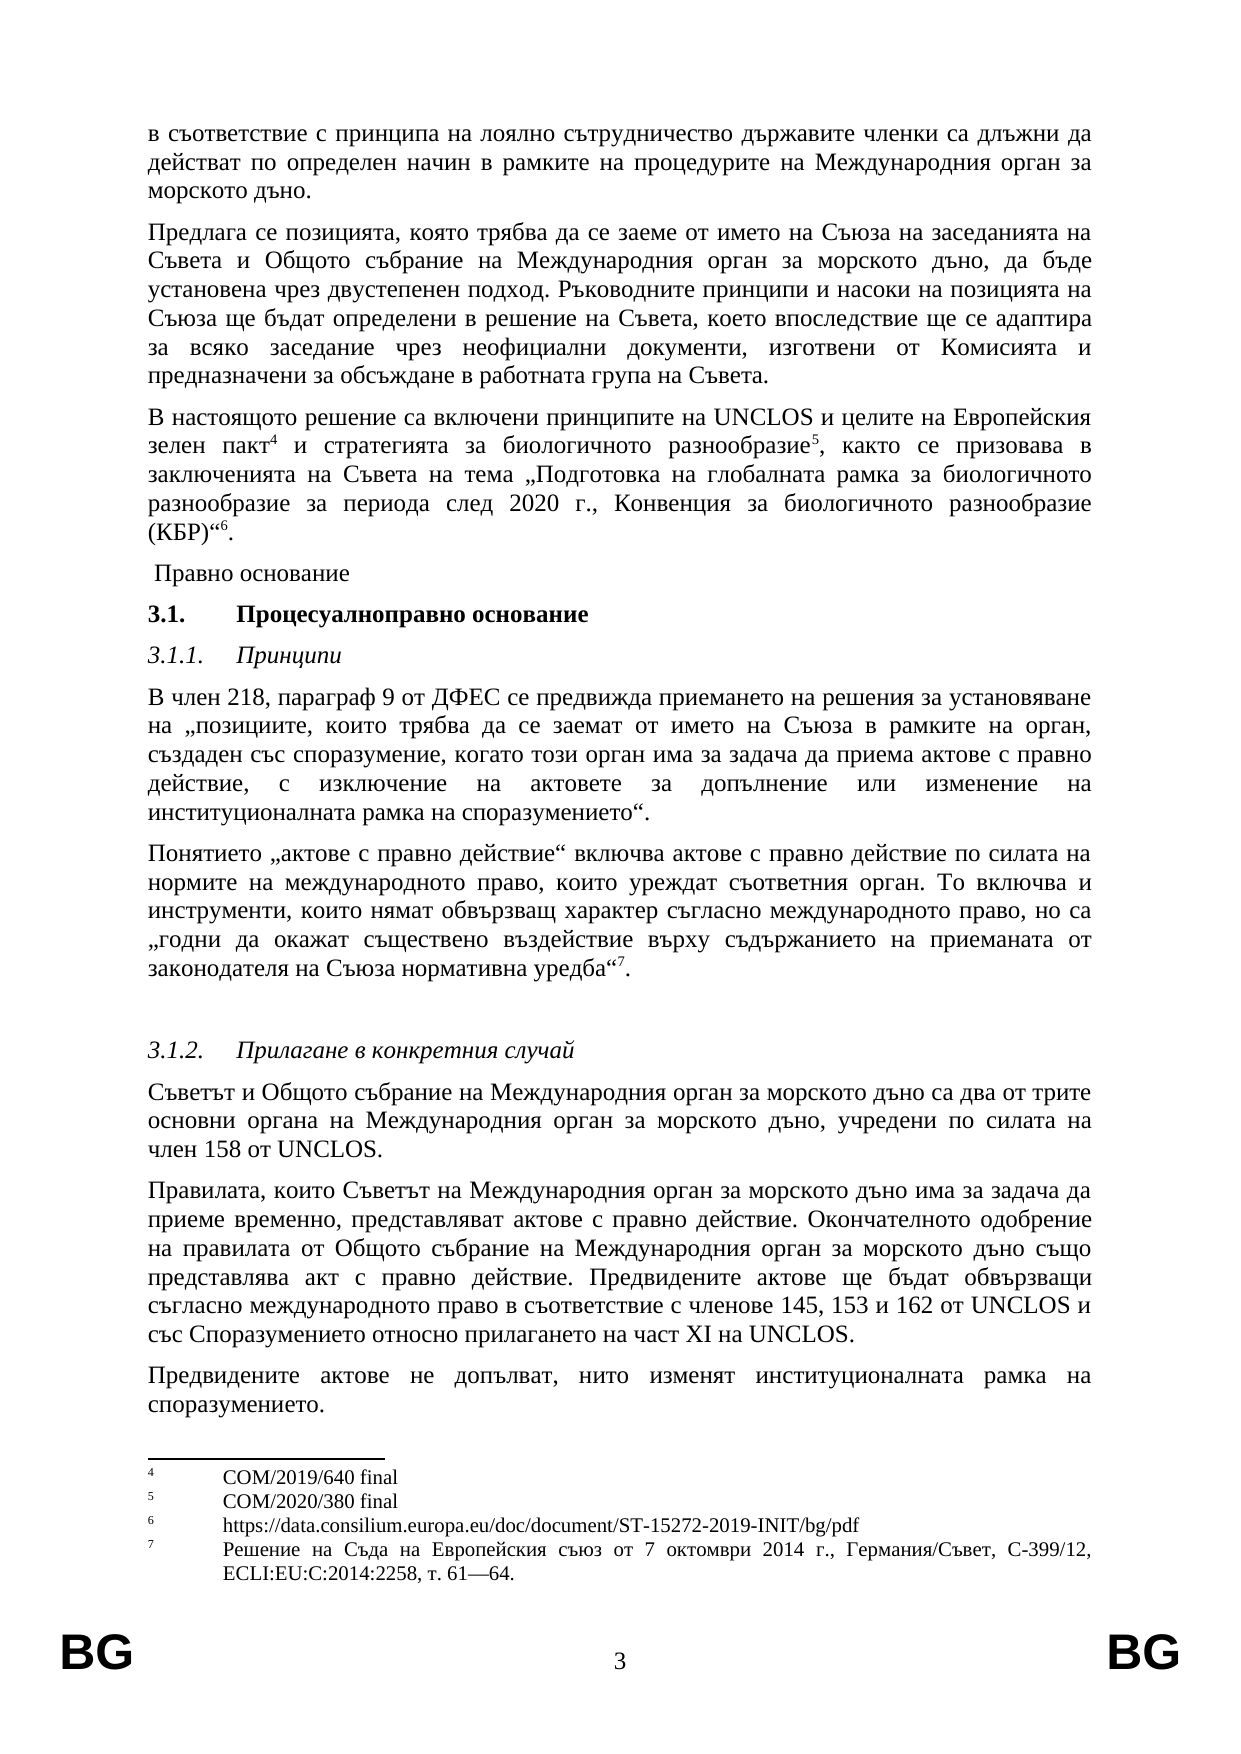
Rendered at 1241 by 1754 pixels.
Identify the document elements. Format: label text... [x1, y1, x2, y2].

subtitle 3.1.1. Принципи [148, 641, 1093, 669]
text В настоящото решение са включени принципите на UNCLOS и целите на Европейския зелен пакт и стратегията за биологичното разнообразие, както се призовава в заключенията на Съвета на тема „Подготовка на глобалната рамка за биологичното разнообразие за периода след 2020 г., Конвенция за биологичното разнообразие (КБР)“. [148, 402, 1093, 546]
text Правно основание [148, 558, 1093, 587]
subtitle 3.1.2. Прилагане в конкретния случай [148, 1036, 1093, 1064]
text В член 218, параграф 9 от ДФЕС се предвижда приемането на решения за установяване на „позициите, които трябва да се заемат от името на Съюза в рамките на орган, създаден със споразумение, когато този орган има за задача да приема актове с правно действие, с изключение на актовете за допълнение или изменение на институционалната рамка на споразумението“. [148, 682, 1093, 826]
text Предлага се позицията, която трябва да се заеме от името на Съюза на заседанията на Съвета и Общото събрание на Международния орган за морското дъно, да бъде установена чрез двустепенен подход. Ръководните принципи и насоки на позицията на Съюза ще бъдат определени в решение на Съвета, което впоследствие ще се адаптира за всяко заседание чрез неофициални документи, изготвени от Комисията и предназначени за обсъждане в работната група на Съвета. [148, 217, 1093, 389]
subtitle 3.1. Процесуалноправно основание [148, 599, 1093, 628]
text Правилата, които Съветът на Международния орган за морското дъно има за задача да приеме временно, представляват актове с правно действие. Окончателното одобрение на правилата от Общото събрание на Международния орган за морското дъно също представлява акт с правно действие. Предвидените актове ще бъдат обвързващи съгласно международното право в съответствие с членове 145, 153 и 162 от UNCLOS и със Споразумението относно прилагането на част XI на UNCLOS. [148, 1176, 1093, 1348]
text Съветът и Общото събрание на Международния орган за морското дъно са два от трите основни органа на Международния орган за морското дъно, учредени по силата на член 158 от UNCLOS. [148, 1077, 1093, 1163]
text Предвидените актове не допълват, нито изменят институционалната рамка на споразумението. [148, 1361, 1093, 1418]
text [148, 118, 1093, 204]
text Понятието „актове с правно действие“ включва актове с правно действие по силата на нормите на международното право, които уреждат съответния орган. То включва и инструменти, които нямат обвързващ характер съгласно международното право, но са „годни да окажат съществено въздействие върху съдържанието на приеманата от законодателя на Съюза нормативна уредба“. [148, 838, 1093, 982]
